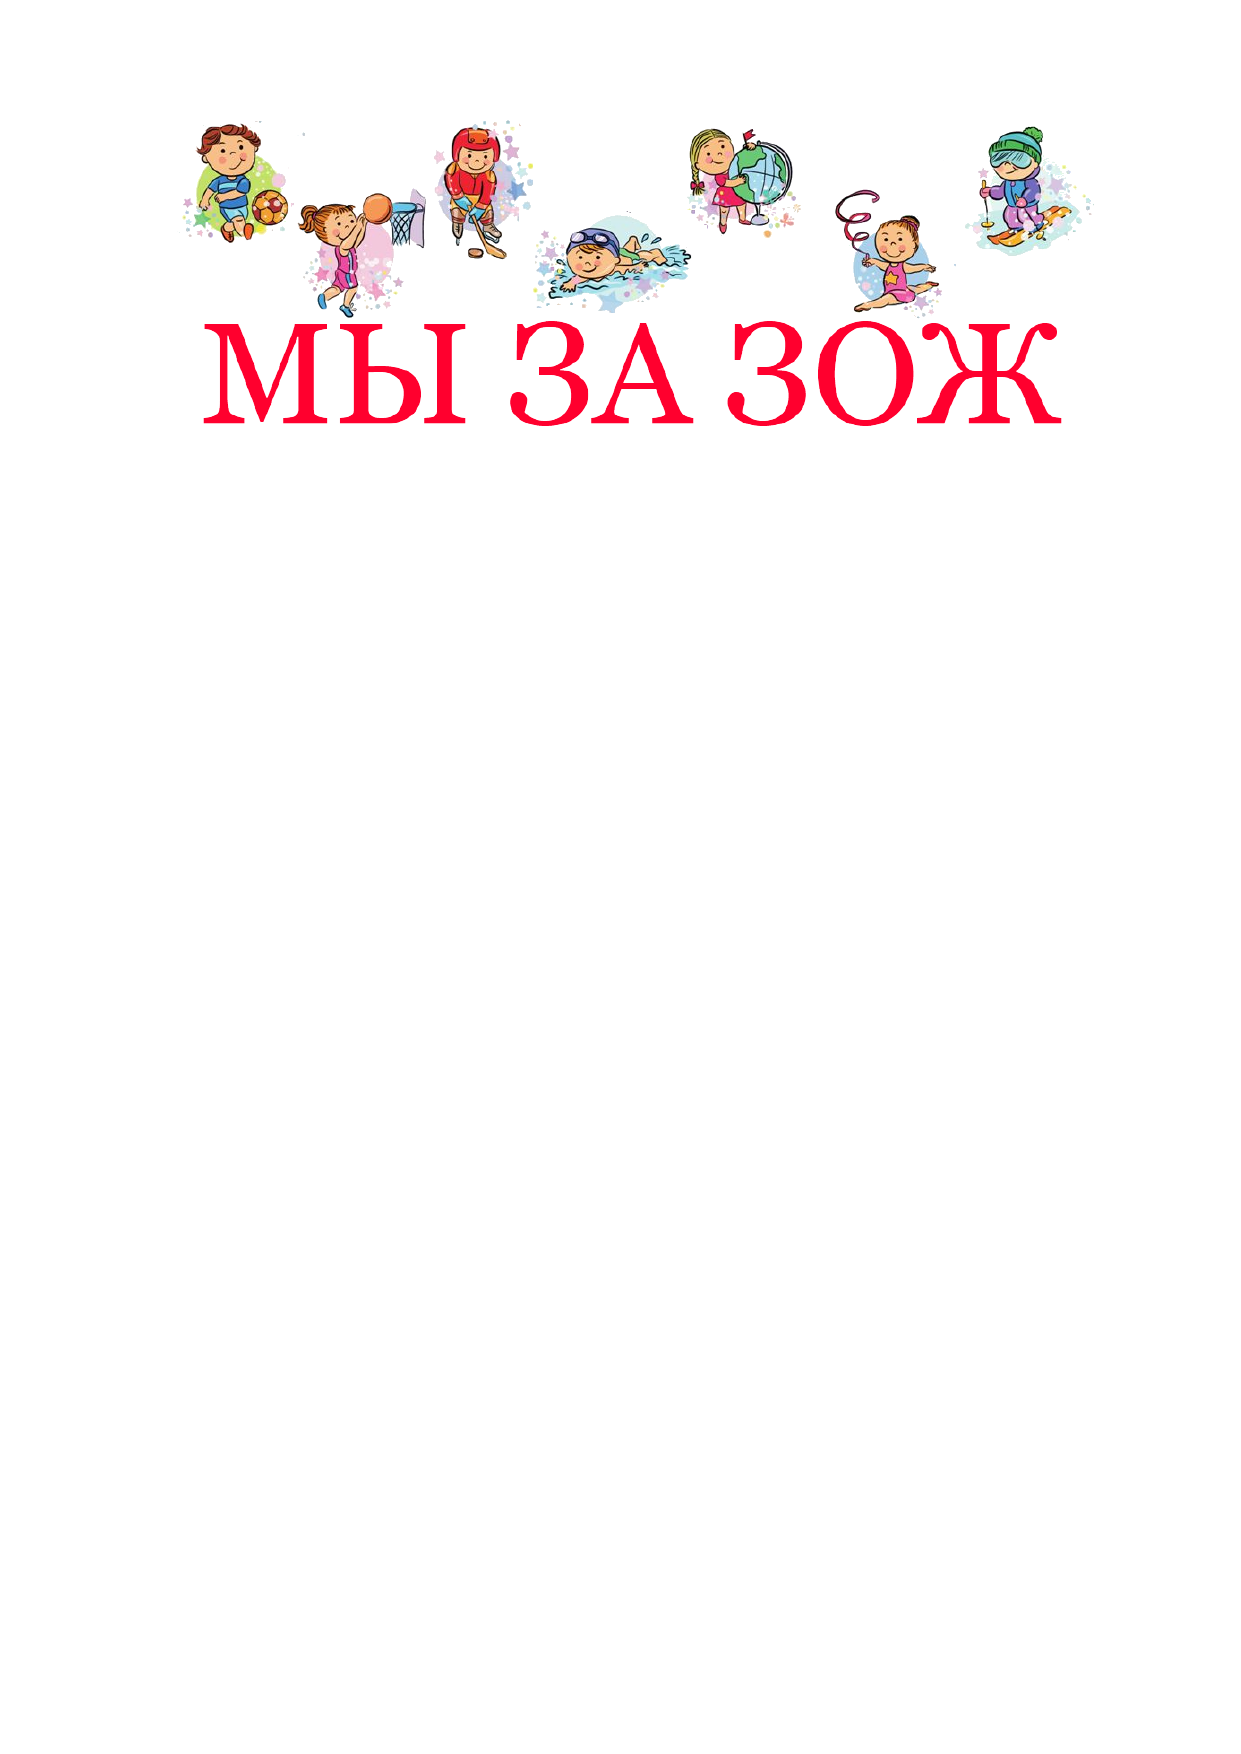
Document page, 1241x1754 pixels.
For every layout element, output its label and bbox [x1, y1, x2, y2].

picture [177, 118, 1094, 432]
